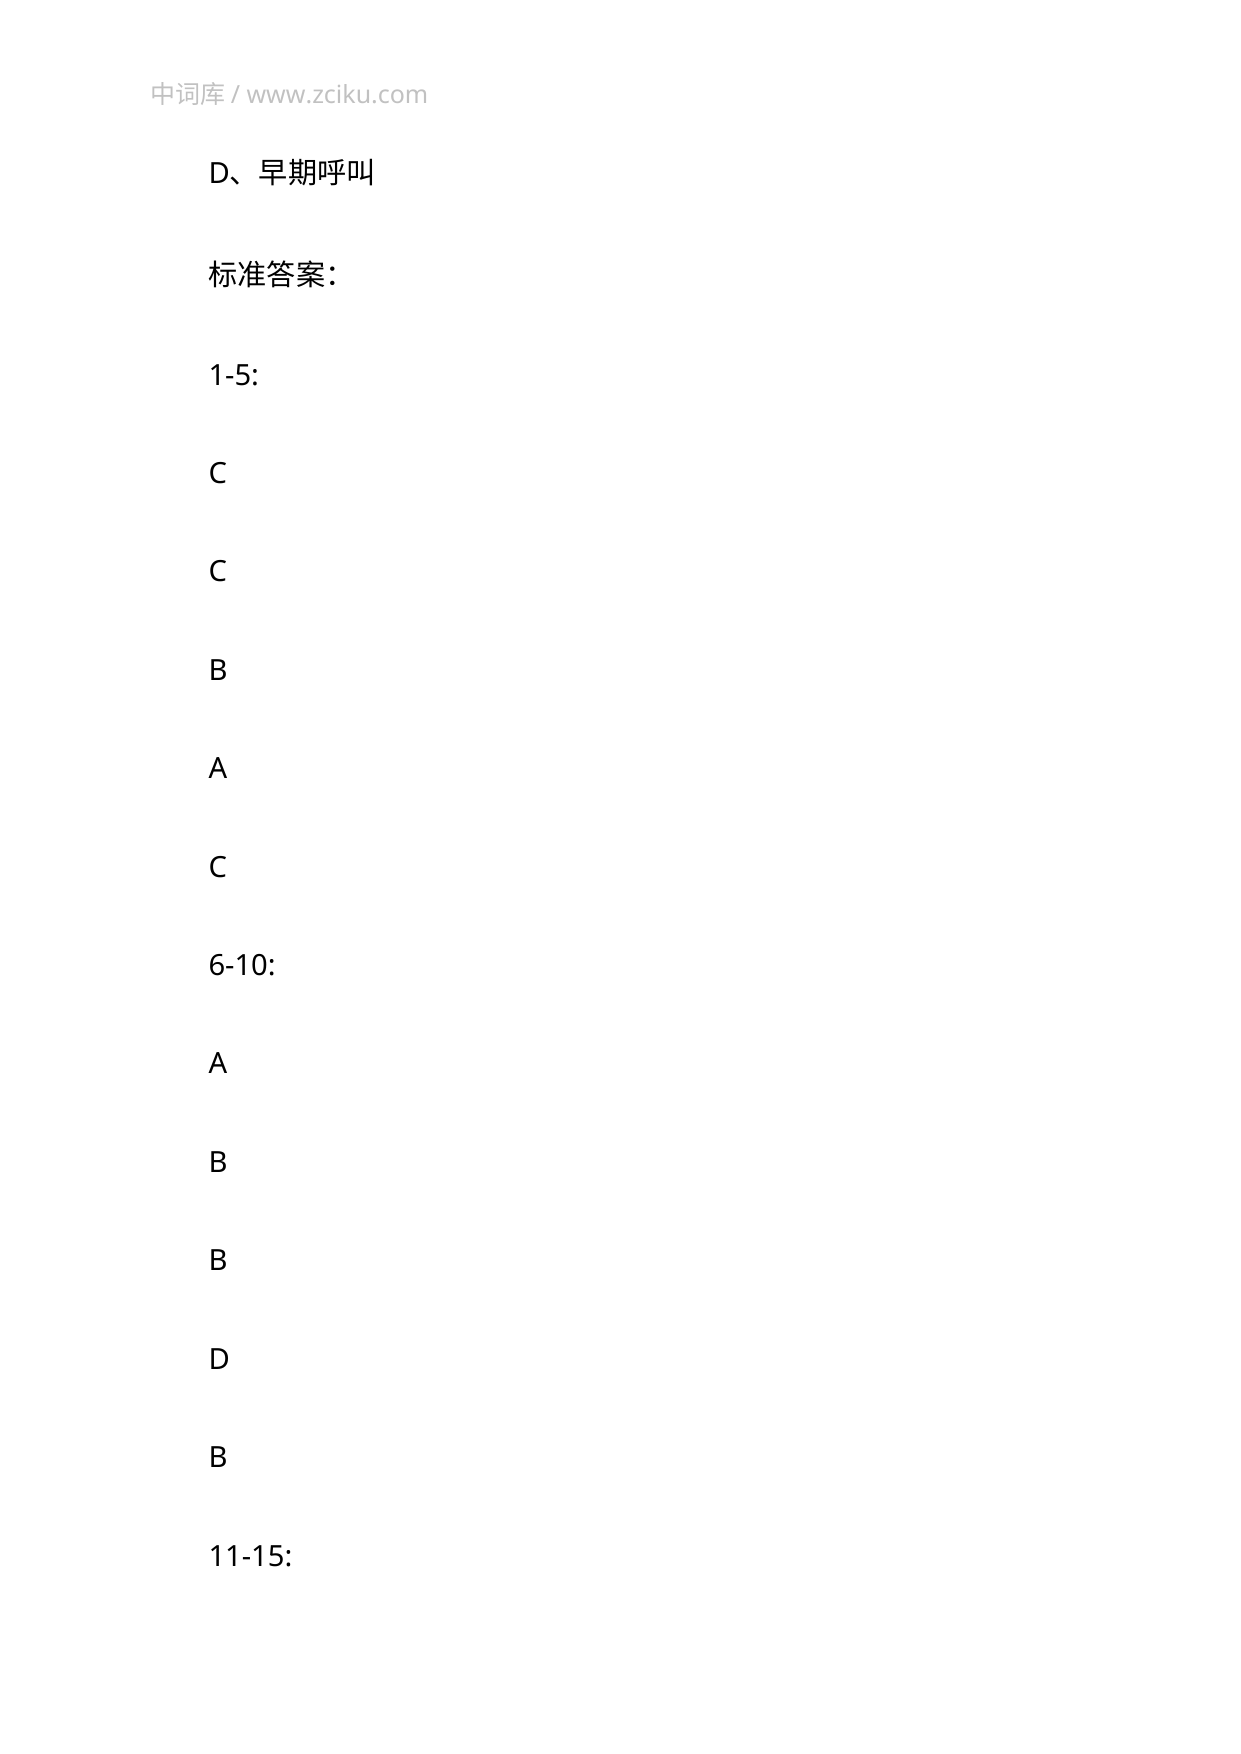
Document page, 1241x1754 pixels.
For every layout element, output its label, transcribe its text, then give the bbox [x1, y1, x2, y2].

text C [150, 452, 1090, 492]
text A [150, 747, 1090, 787]
text A [150, 1043, 1090, 1082]
text C [150, 846, 1090, 886]
text 11-15: [150, 1535, 1090, 1575]
text B [150, 1141, 1090, 1181]
text D、早期呼叫 [150, 150, 1090, 192]
text B [150, 1437, 1090, 1476]
text D [150, 1338, 1090, 1378]
text B [150, 649, 1090, 689]
text 标准答案： [150, 252, 1090, 294]
text C [150, 551, 1090, 590]
text 6-10: [150, 944, 1090, 984]
text B [150, 1240, 1090, 1279]
text 1-5: [150, 354, 1090, 393]
